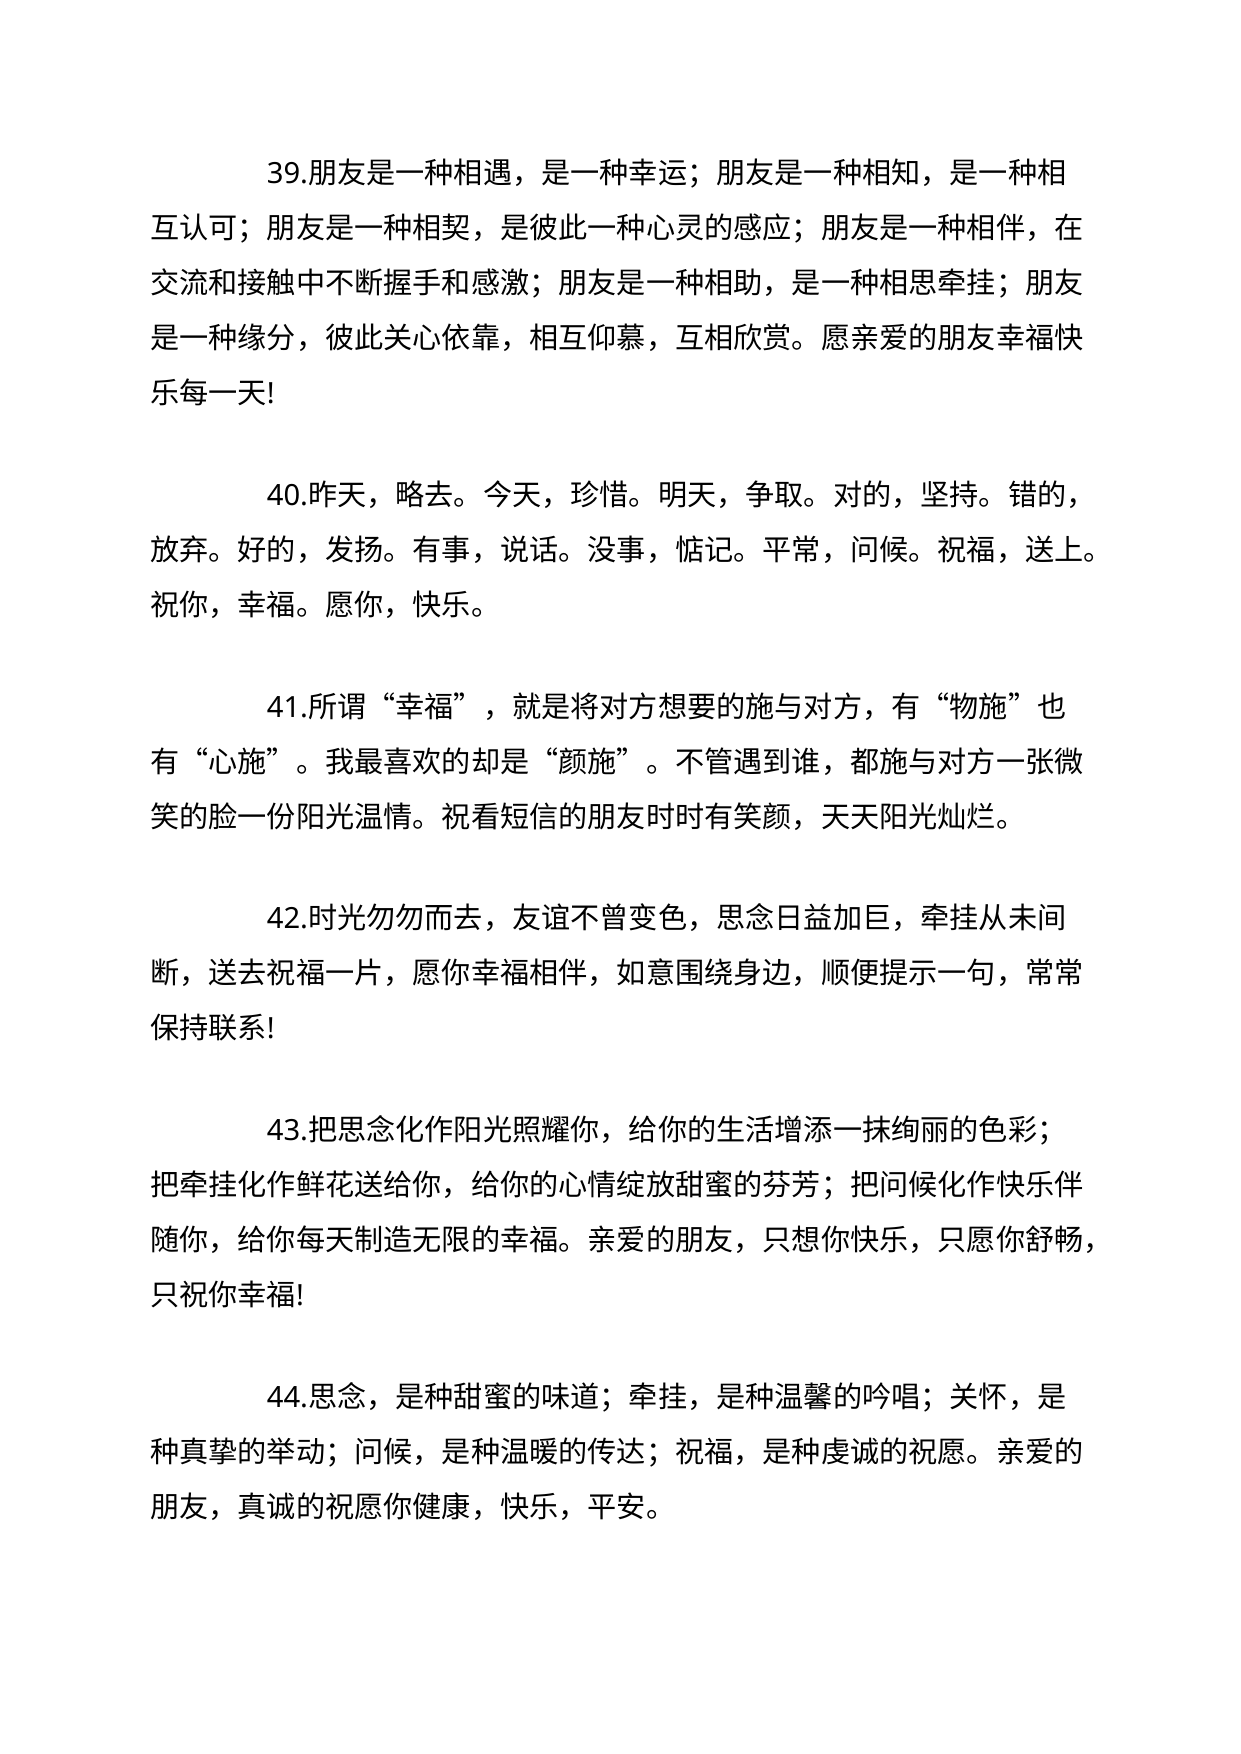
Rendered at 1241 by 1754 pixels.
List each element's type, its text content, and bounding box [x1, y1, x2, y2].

text 41.所谓“幸福”，就是将对方想要的施与对方，有“物施”也有“心施”。我最喜欢的却是“颜施”。不管遇到谁，都施与对方一张微笑的脸一份阳光温情。祝看短信的朋友时时有笑颜，天天阳光灿烂。 [150, 683, 1090, 836]
text 39.朋友是一种相遇，是一种幸运；朋友是一种相知，是一种相互认可；朋友是一种相契，是彼此一种心灵的感应；朋友是一种相伴，在交流和接触中不断握手和感激；朋友是一种相助，是一种相思牵挂；朋友是一种缘分，彼此关心依靠，相互仰慕，互相欣赏。愿亲爱的朋友幸福快乐每一天! [150, 150, 1090, 412]
text 43.把思念化作阳光照耀你，给你的生活增添一抹绚丽的色彩；把牵挂化作鲜花送给你，给你的心情绽放甜蜜的芬芳；把问候化作快乐伴随你，给你每天制造无限的幸福。亲爱的朋友，只想你快乐，只愿你舒畅，只祝你幸福! [150, 1107, 1090, 1314]
text 44.思念，是种甜蜜的味道；牵挂，是种温馨的吟唱；关怀，是种真挚的举动；问候，是种温暖的传达；祝福，是种虔诚的祝愿。亲爱的朋友，真诚的祝愿你健康，快乐，平安。 [150, 1374, 1090, 1526]
text 40.昨天，略去。今天，珍惜。明天，争取。对的，坚持。错的，放弃。好的，发扬。有事，说话。没事，惦记。平常，问候。祝福，送上。祝你，幸福。愿你，快乐。 [150, 472, 1090, 624]
text 42.时光勿勿而去，友谊不曾变色，思念日益加巨，牵挂从未间断，送去祝福一片，愿你幸福相伴，如意围绕身边，顺便提示一句，常常保持联系! [150, 895, 1090, 1047]
